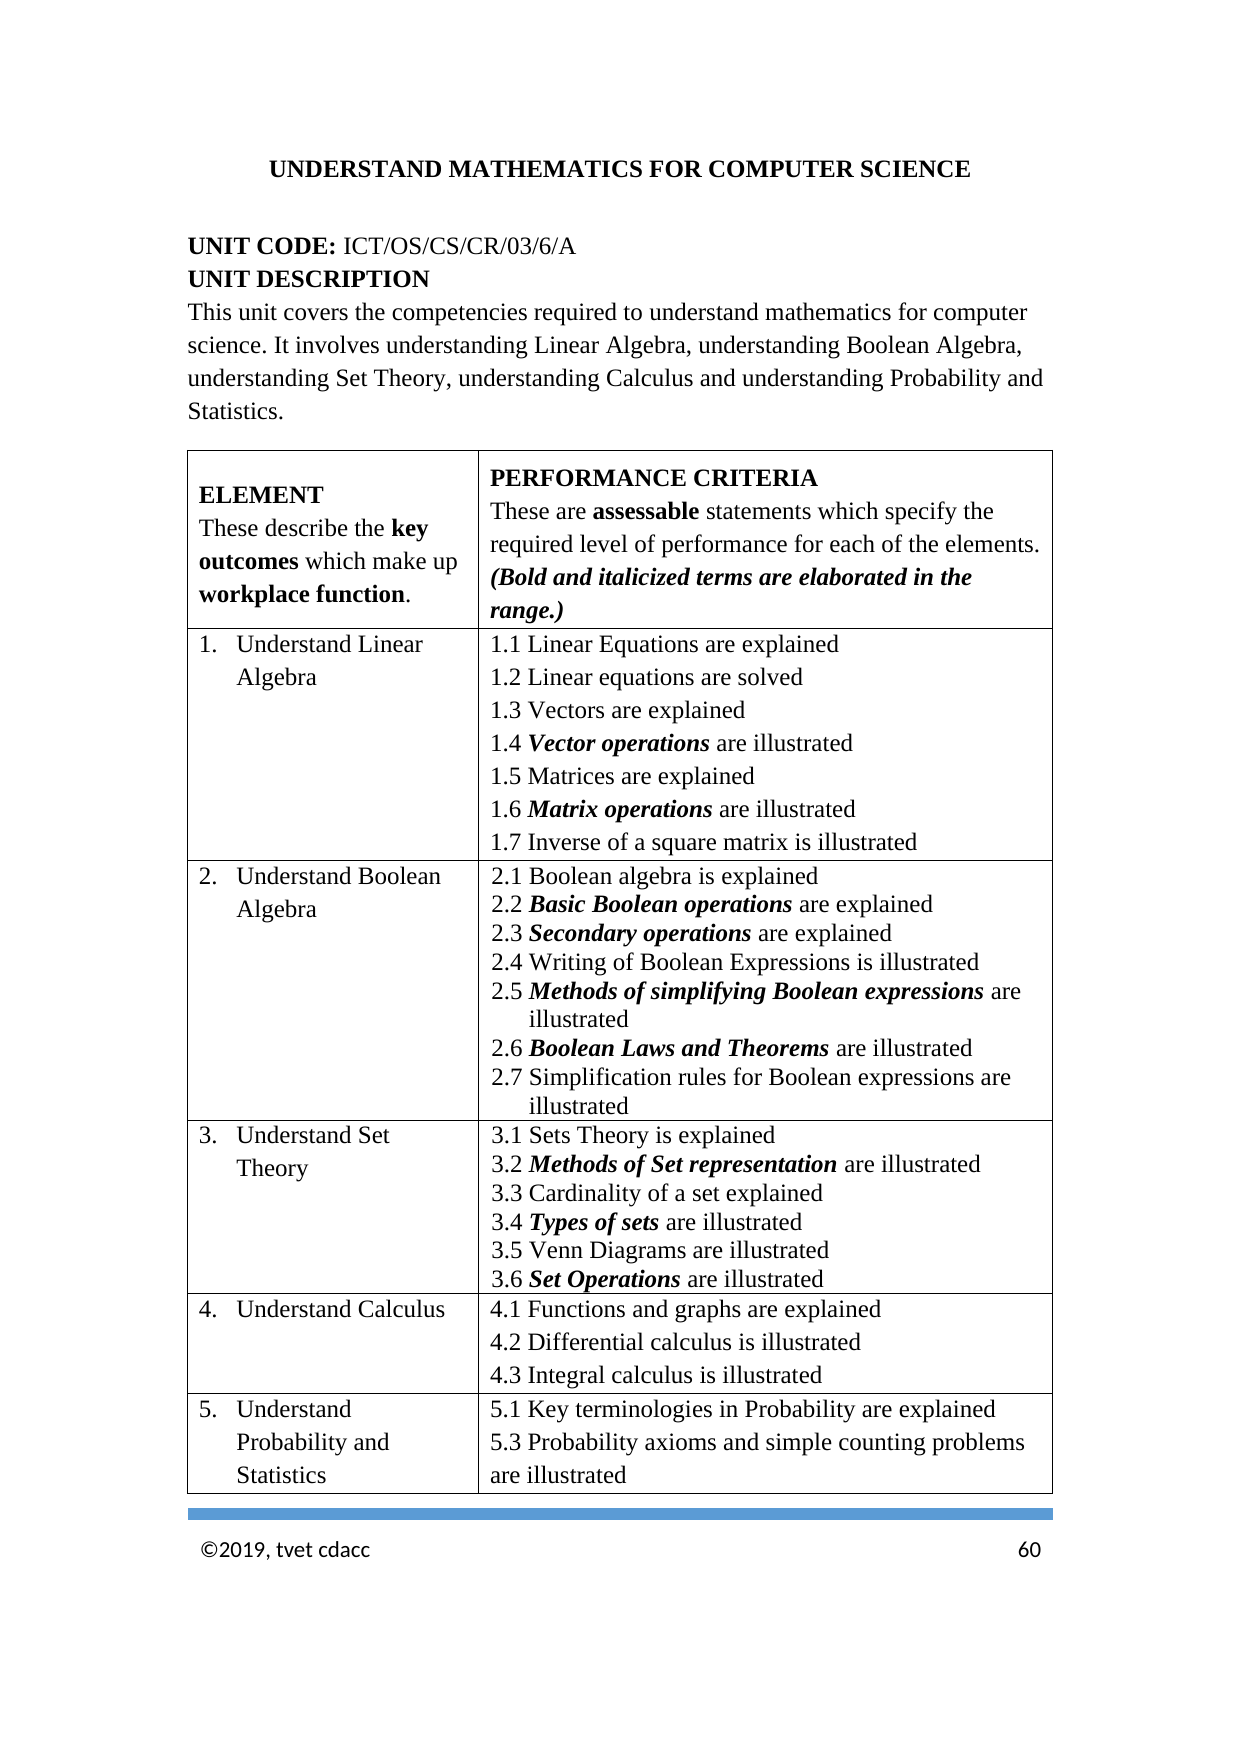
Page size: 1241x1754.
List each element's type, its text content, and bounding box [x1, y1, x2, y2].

text This unit covers the competencies required to understand mathematics for computer science. It involves understanding Linear Algebra, understanding Boolean Algebra, understanding Set Theory, understanding Calculus and understanding Probability and Statistics. [187, 297, 1053, 424]
table_cell Sets Theory is explained Methods of Set representation are illustrated Cardinality of a set explained Types of sets are illustrated Venn Diagrams are illustrated Set Operations are illustrated [479, 1121, 1052, 1293]
table_cell Understand Linear Algebra [188, 629, 478, 860]
table_cell Understand Boolean Algebra [188, 861, 478, 1119]
table_cell Understand Probability and Statistics [188, 1394, 478, 1492]
table_cell Linear Equations are explained Linear equations are solved Vectors are explained Vector operations are illustrated Matrices are explained Matrix operations are illustrated Inverse of a square matrix is illustrated [479, 629, 1052, 860]
subtitle UNDERSTAND MATHEMATICS FOR COMPUTER SCIENCE [187, 154, 1053, 183]
table_cell Understand Set Theory [188, 1121, 478, 1293]
table_cell Boolean algebra is explained Basic Boolean operations are explained Secondary operations are explained Writing of Boolean Expressions is illustrated Methods of simplifying Boolean expressions are illustrated Boolean Laws and Theorems are illustrated Simplification rules for Boolean expressions are illustrated [479, 861, 1052, 1119]
table_header PERFORMANCE CRITERIA These are assessable statements which specify the required level of performance for each of the elements. (Bold and italicized terms are elaborated in the range.) [479, 451, 1052, 628]
text UNIT CODE: ICT/OS/CS/CR/03/6/A [187, 231, 1053, 259]
table_header ELEMENT These describe the key outcomes which make up workplace function. [188, 451, 478, 628]
text UNIT DESCRIPTION [187, 264, 1053, 292]
table_cell 4.1 Functions and graphs are explained 4.2 Differential calculus is illustrated 4.3 Integral calculus is illustrated [479, 1294, 1052, 1393]
table_cell Understand Calculus [188, 1294, 478, 1393]
